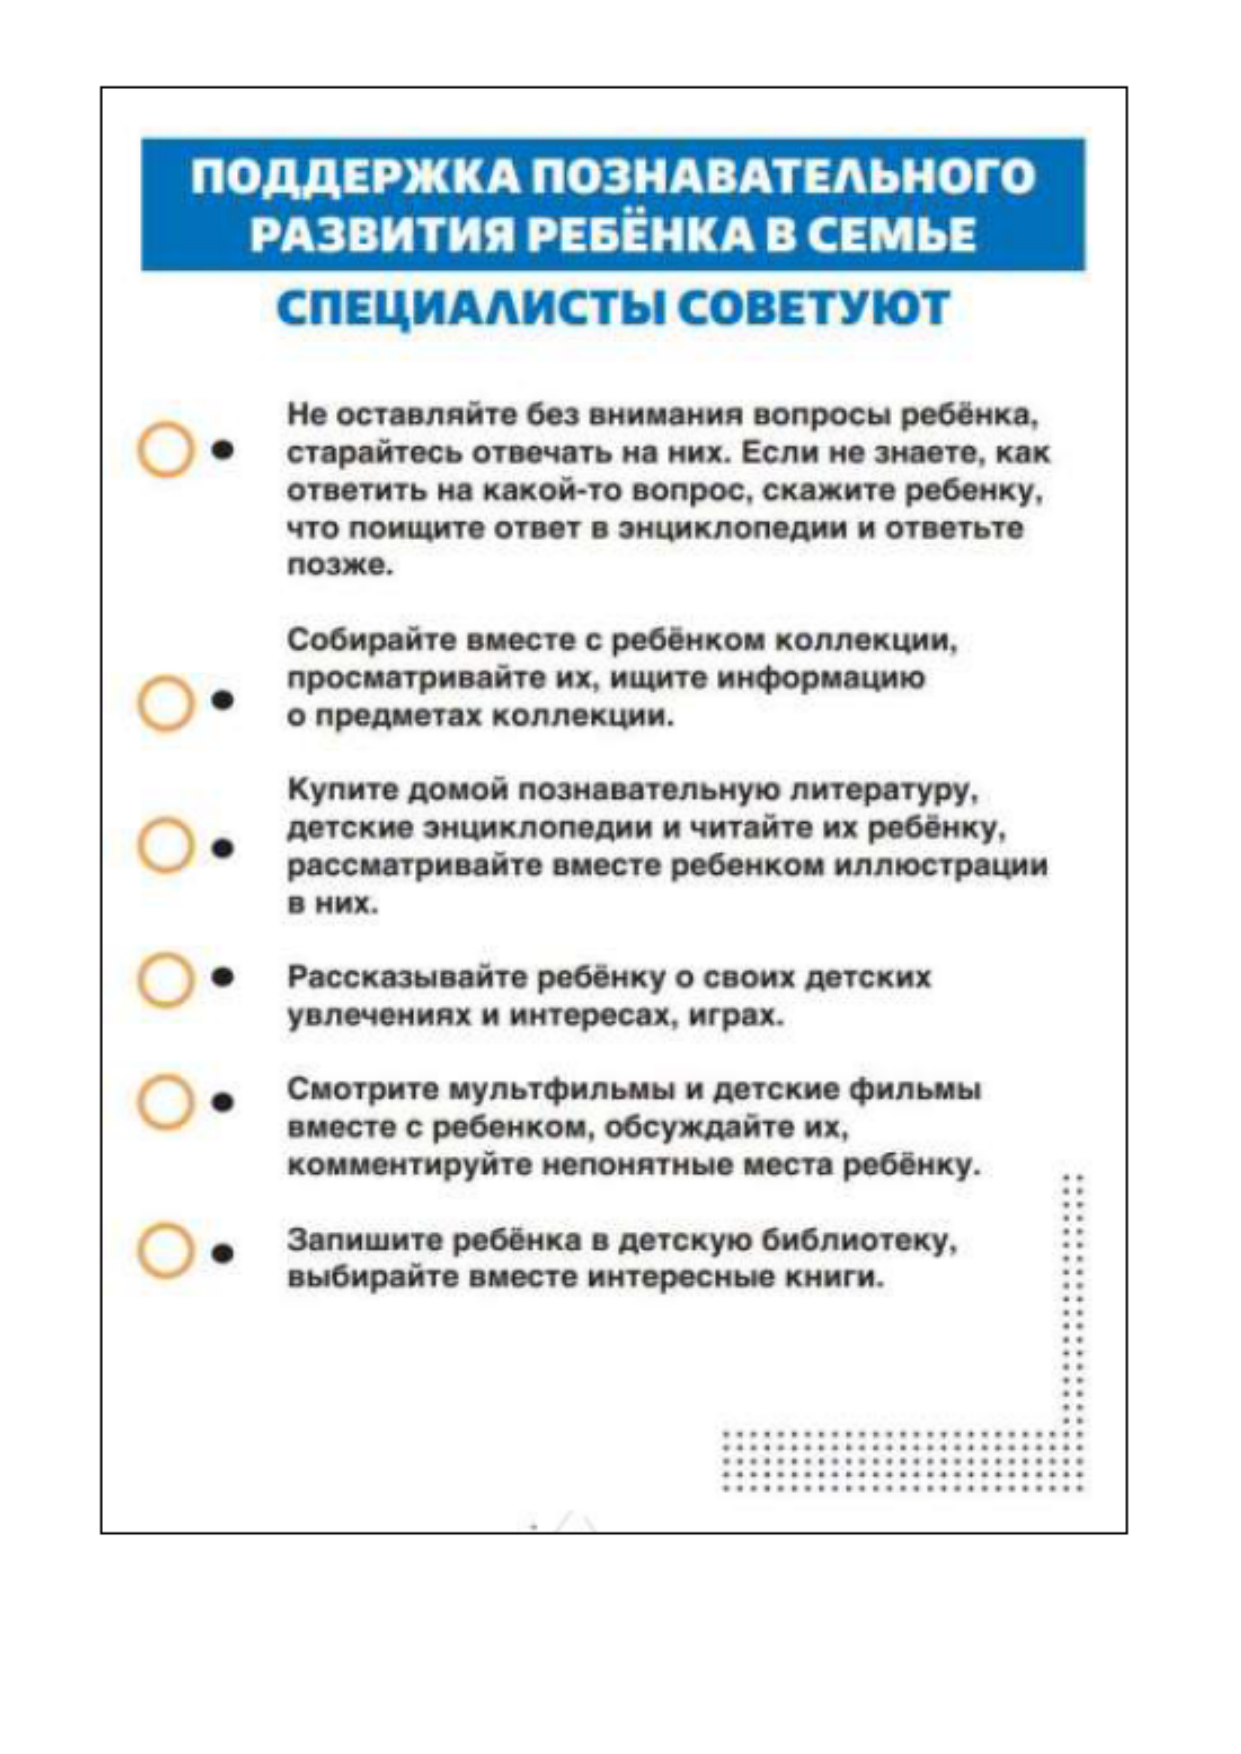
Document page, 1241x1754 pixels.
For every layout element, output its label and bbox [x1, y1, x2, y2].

picture [73, 59, 1152, 1569]
